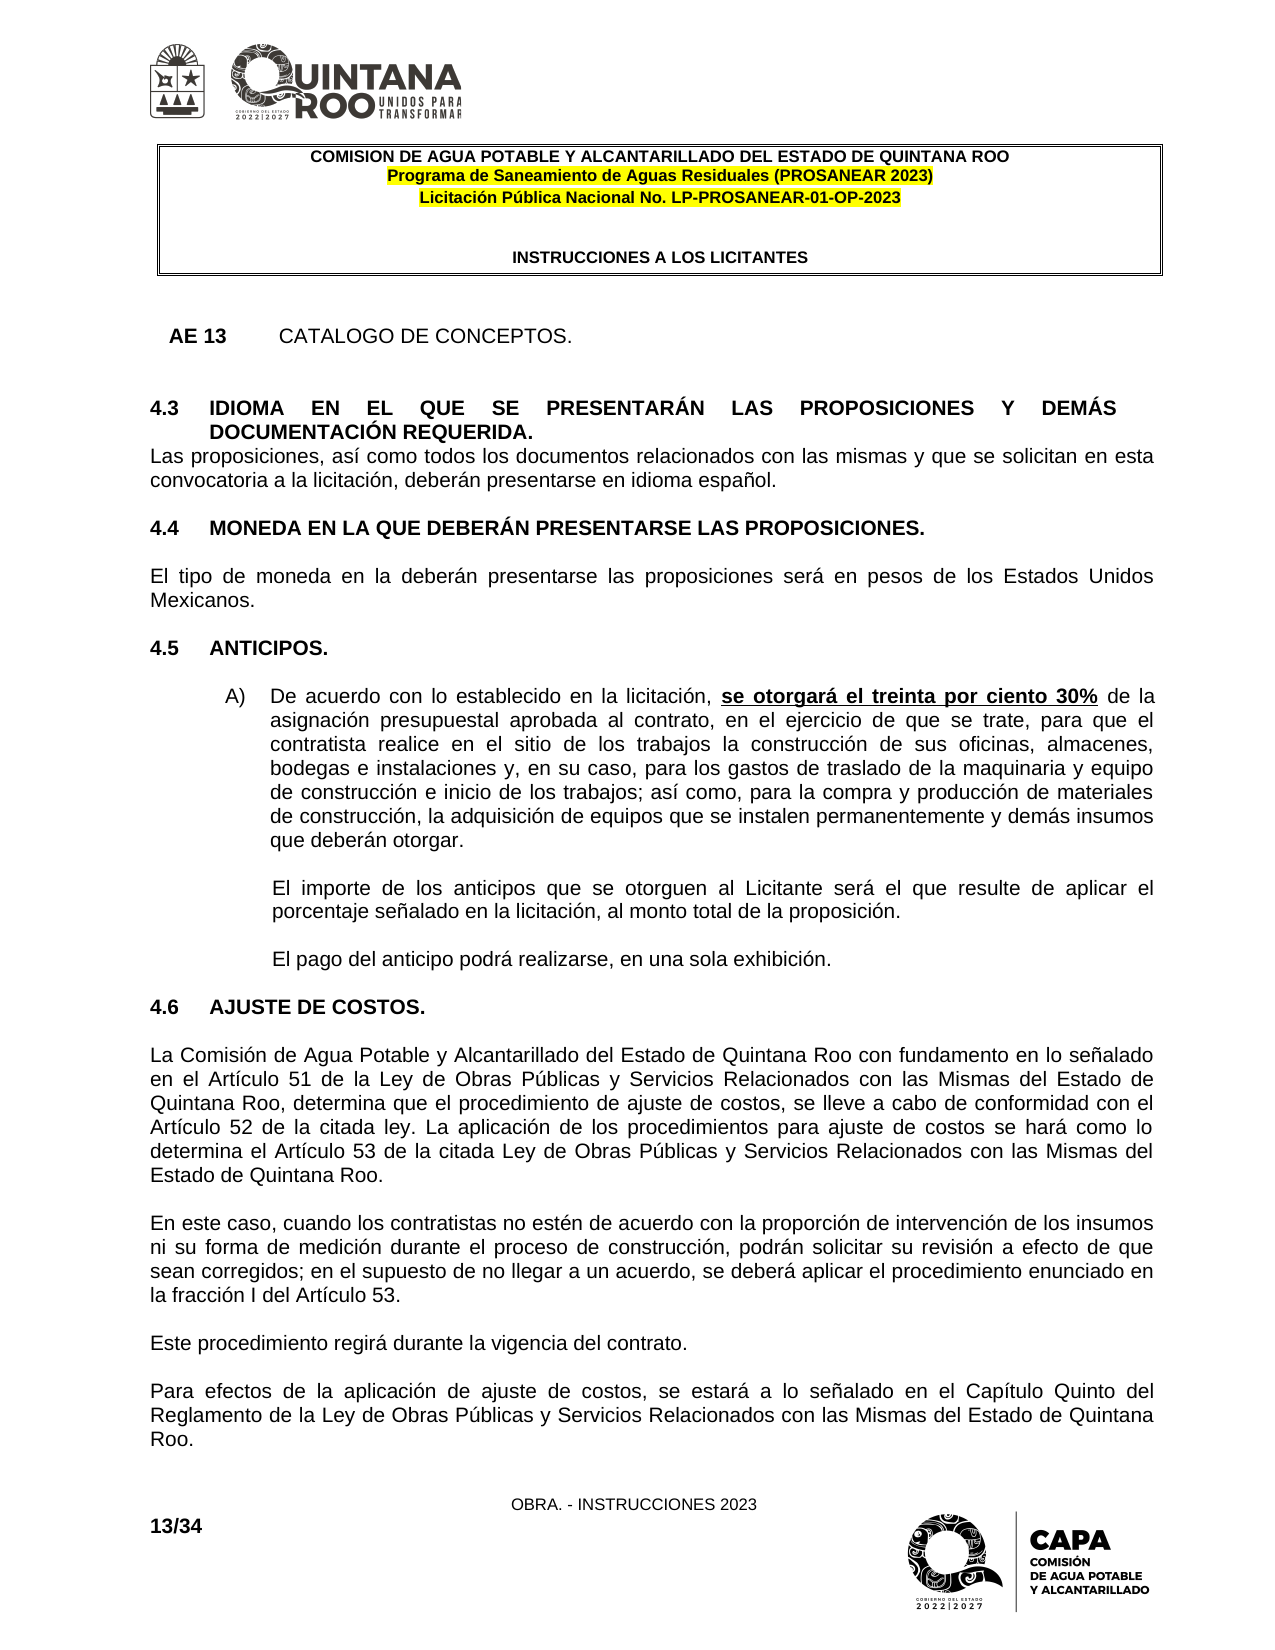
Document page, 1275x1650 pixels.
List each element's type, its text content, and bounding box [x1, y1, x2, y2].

text La Comisión de Agua Potable y Alcantarillado del Estado de Quintana Roo con fundamento en lo señalado en el Artículo 51 de la Ley de Obras Públicas y Servicios Relacionados con las Mismas del Estado de Quintana Roo, determina que el procedimiento de ajuste de costos, se lleve a cabo de conformidad con el Artículo 52 de la citada ley. La aplicación de los procedimientos para ajuste de costos se hará como lo determina el Artículo 53 de la citada Ley de Obras Públicas y Servicios Relacionados con las Mismas del Estado de Quintana Roo. [150, 1043, 1155, 1187]
text 4.6 AJUSTE DE COSTOS. [150, 995, 1155, 1019]
text El importe de los anticipos que se otorguen al Licitante será el que resulte de aplicar el porcentaje señalado en la licitación, al monto total de la proposición. [272, 875, 1155, 923]
text El tipo de moneda en la deberán presentarse las proposiciones será en pesos de los Estados Unidos Mexicanos. [150, 564, 1155, 612]
text 4.4 MONEDA EN LA QUE DEBERÁN PRESENTARSE LAS PROPOSICIONES. [150, 516, 1118, 540]
text El pago del anticipo podrá realizarse, en una sola exhibición. [272, 947, 1155, 971]
picture [150, 44, 462, 120]
text 4.3 IDIOMA EN EL QUE SE PRESENTARÁN LAS PROPOSICIONES Y DEMÁS DOCUMENTACIÓN REQUERIDA. [150, 396, 1118, 444]
text Las proposiciones, así como todos los documentos relacionados con las mismas y que se solicitan en esta convocatoria a la licitación, deberán presentarse en idioma español. [150, 444, 1155, 492]
text Este procedimiento regirá durante la vigencia del contrato. [150, 1331, 1155, 1354]
text 4.5 ANTICIPOS. [150, 636, 1118, 660]
text En este caso, cuando los contratistas no estén de acuerdo con la proporción de intervención de los insumos ni su forma de medición durante el proceso de construcción, podrán solicitar su revisión a efecto de que sean corregidos; en el supuesto de no llegar a un acuerdo, se deberá aplicar el procedimiento enunciado en la fracción I del Artículo 53. [150, 1211, 1155, 1307]
picture [886, 1482, 1165, 1640]
text AE 13 CATALOGO DE CONCEPTOS. [169, 324, 1155, 348]
text A) De acuerdo con lo establecido en la licitación, se otorgará el treinta por ciento 30% de la asignación presupuestal aprobada al contrato, en el ejercicio de que se trate, para que el contratista realice en el sitio de los trabajos la construcción de sus oficinas, almacenes, bodegas e instalaciones y, en su caso, para los gastos de traslado de la maquinaria y equipo de construcción e inicio de los trabajos; así como, para la compra y producción de materiales de construcción, la adquisición de equipos que se instalen permanentemente y demás insumos que deberán otorgar. [225, 684, 1155, 851]
text Para efectos de la aplicación de ajuste de costos, se estará a lo señalado en el Capítulo Quinto del Reglamento de la Ley de Obras Públicas y Servicios Relacionados con las Mismas del Estado de Quintana Roo. [150, 1378, 1155, 1450]
